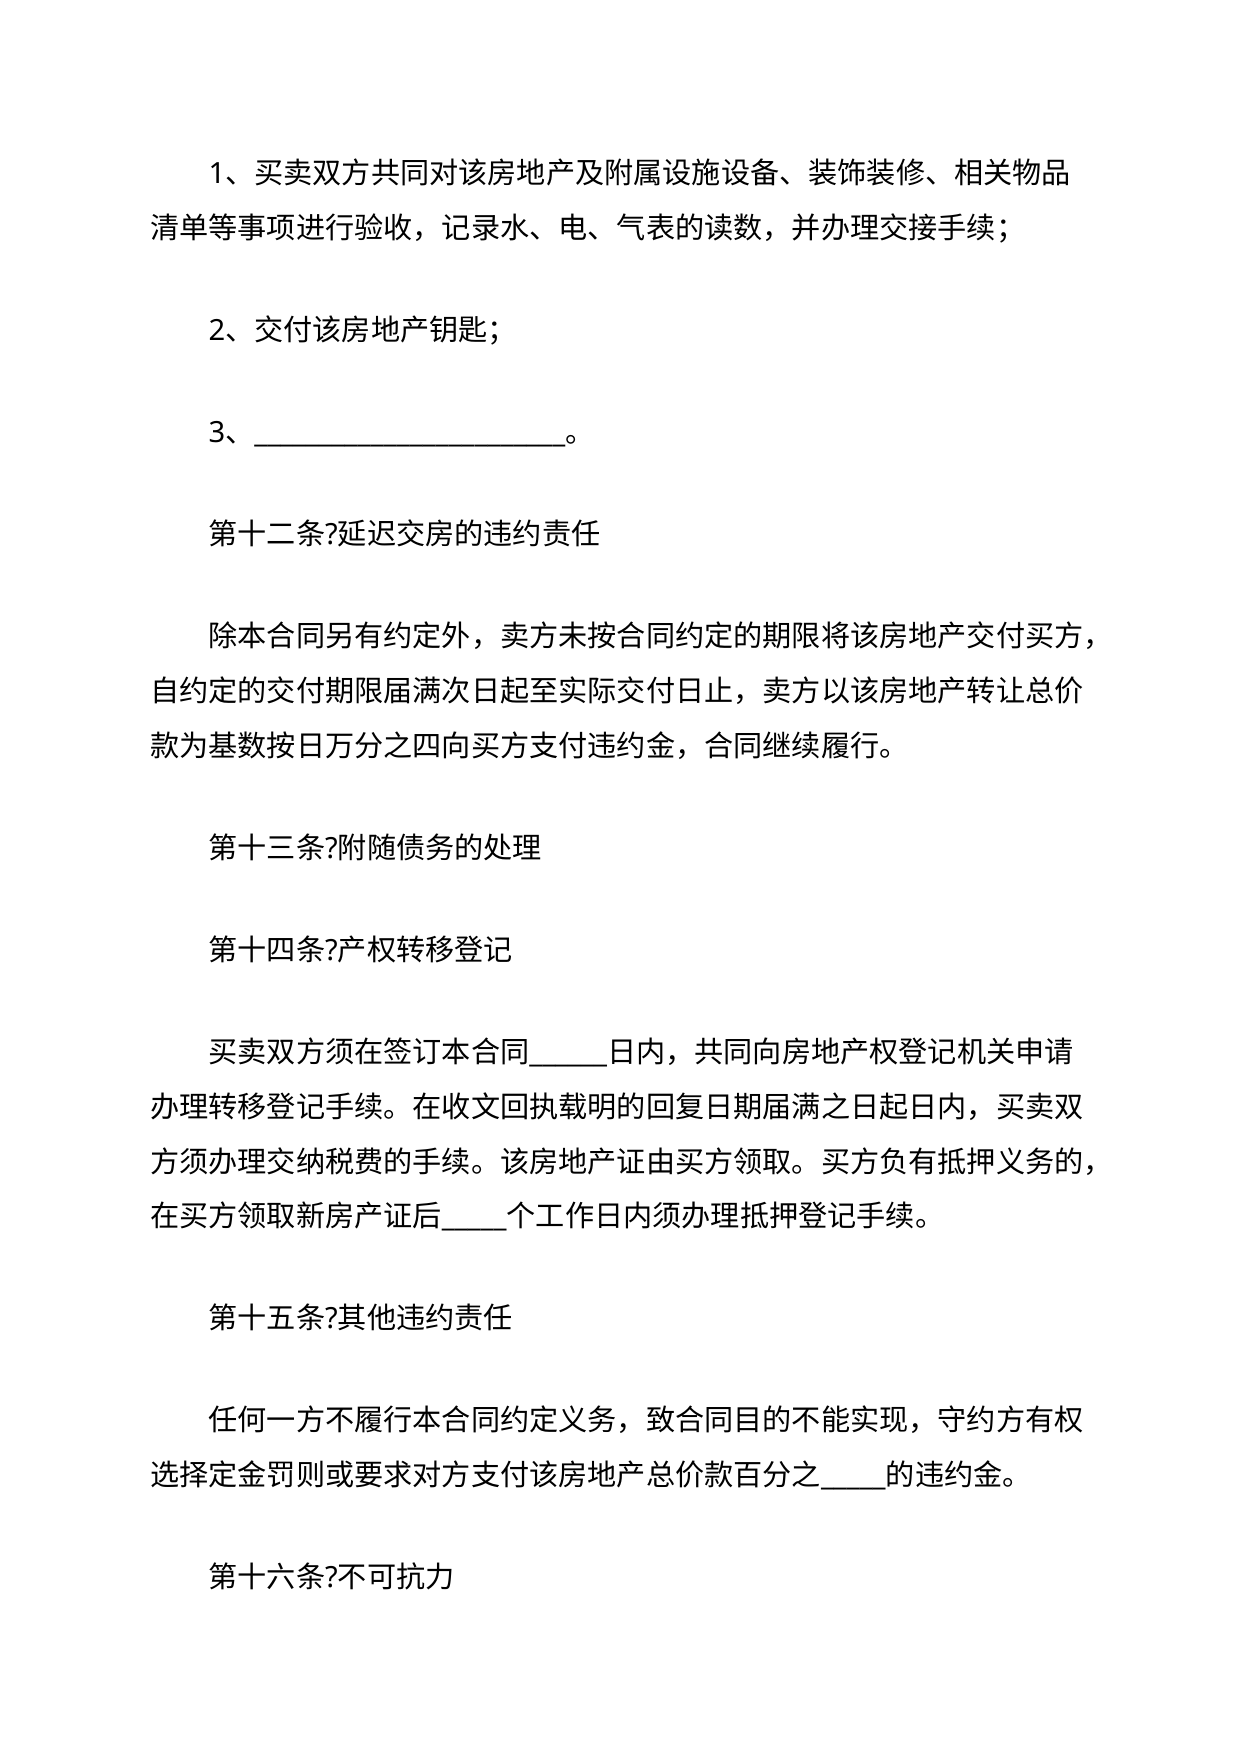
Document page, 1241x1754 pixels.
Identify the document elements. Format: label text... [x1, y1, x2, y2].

text 3、________________________。 [150, 409, 1090, 451]
text 第十六条?不可抗力 [150, 1554, 1090, 1596]
text 2、交付该房地产钥匙； [150, 307, 1090, 349]
text 任何一方不履行本合同约定义务，致合同目的不能实现，守约方有权选择定金罚则或要求对方支付该房地产总价款百分之_____的违约金。 [150, 1397, 1090, 1494]
text 1、买卖双方共同对该房地产及附属设施设备、装饰装修、相关物品清单等事项进行验收，记录水、电、气表的读数，并办理交接手续； [150, 150, 1090, 247]
text 第十三条?附随债务的处理 [150, 824, 1090, 867]
text 第十五条?其他违约责任 [150, 1295, 1090, 1337]
text 买卖双方须在签订本合同______日内，共同向房地产权登记机关申请办理转移登记手续。在收文回执载明的回复日期届满之日起日内，买卖双方须办理交纳税费的手续。该房地产证由买方领取。买方负有抵押义务的，在买方领取新房产证后_____个工作日内须办理抵押登记手续。 [150, 1028, 1090, 1235]
text 除本合同另有约定外，卖方未按合同约定的期限将该房地产交付买方，自约定的交付期限届满次日起至实际交付日止，卖方以该房地产转让总价款为基数按日万分之四向买方支付违约金，合同继续履行。 [150, 613, 1090, 765]
text 第十四条?产权转移登记 [150, 926, 1090, 969]
text 第十二条?延迟交房的违约责任 [150, 511, 1090, 553]
